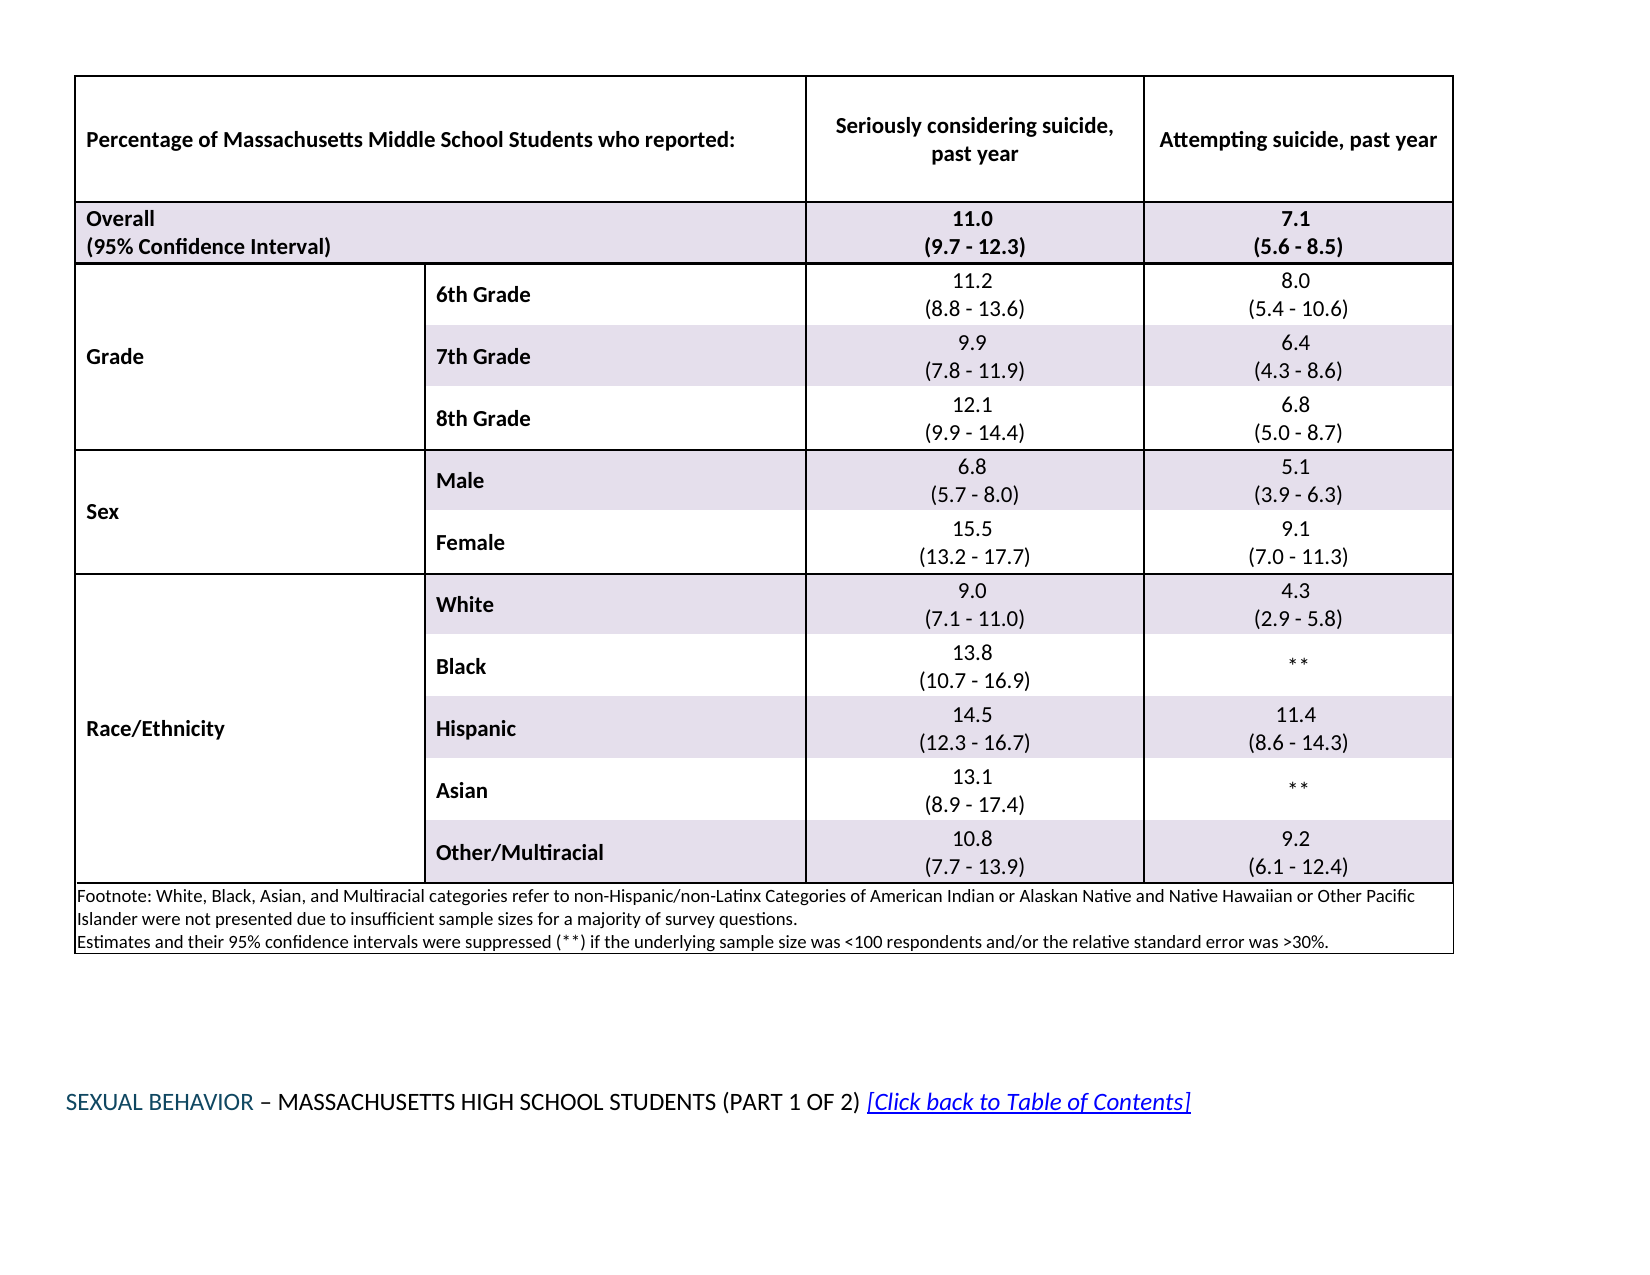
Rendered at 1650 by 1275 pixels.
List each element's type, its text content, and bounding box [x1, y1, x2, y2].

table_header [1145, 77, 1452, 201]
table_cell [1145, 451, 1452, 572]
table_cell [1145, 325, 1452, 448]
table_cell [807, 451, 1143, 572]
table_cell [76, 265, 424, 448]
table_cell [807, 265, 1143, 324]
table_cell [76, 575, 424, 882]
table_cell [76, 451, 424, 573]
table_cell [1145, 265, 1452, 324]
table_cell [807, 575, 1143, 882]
text SEXUAL BEHAVIOR – MASSACHUSETTS HIGH SCHOOL STUDENTS (PART 1 OF 2) [Click back to Table of Contents] [66, 1086, 1612, 1116]
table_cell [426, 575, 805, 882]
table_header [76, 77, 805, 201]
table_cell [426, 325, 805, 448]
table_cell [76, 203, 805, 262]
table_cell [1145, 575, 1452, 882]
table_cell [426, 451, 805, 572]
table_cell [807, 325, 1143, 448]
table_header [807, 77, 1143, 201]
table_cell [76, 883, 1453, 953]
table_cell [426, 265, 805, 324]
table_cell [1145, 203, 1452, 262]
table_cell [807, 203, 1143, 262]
